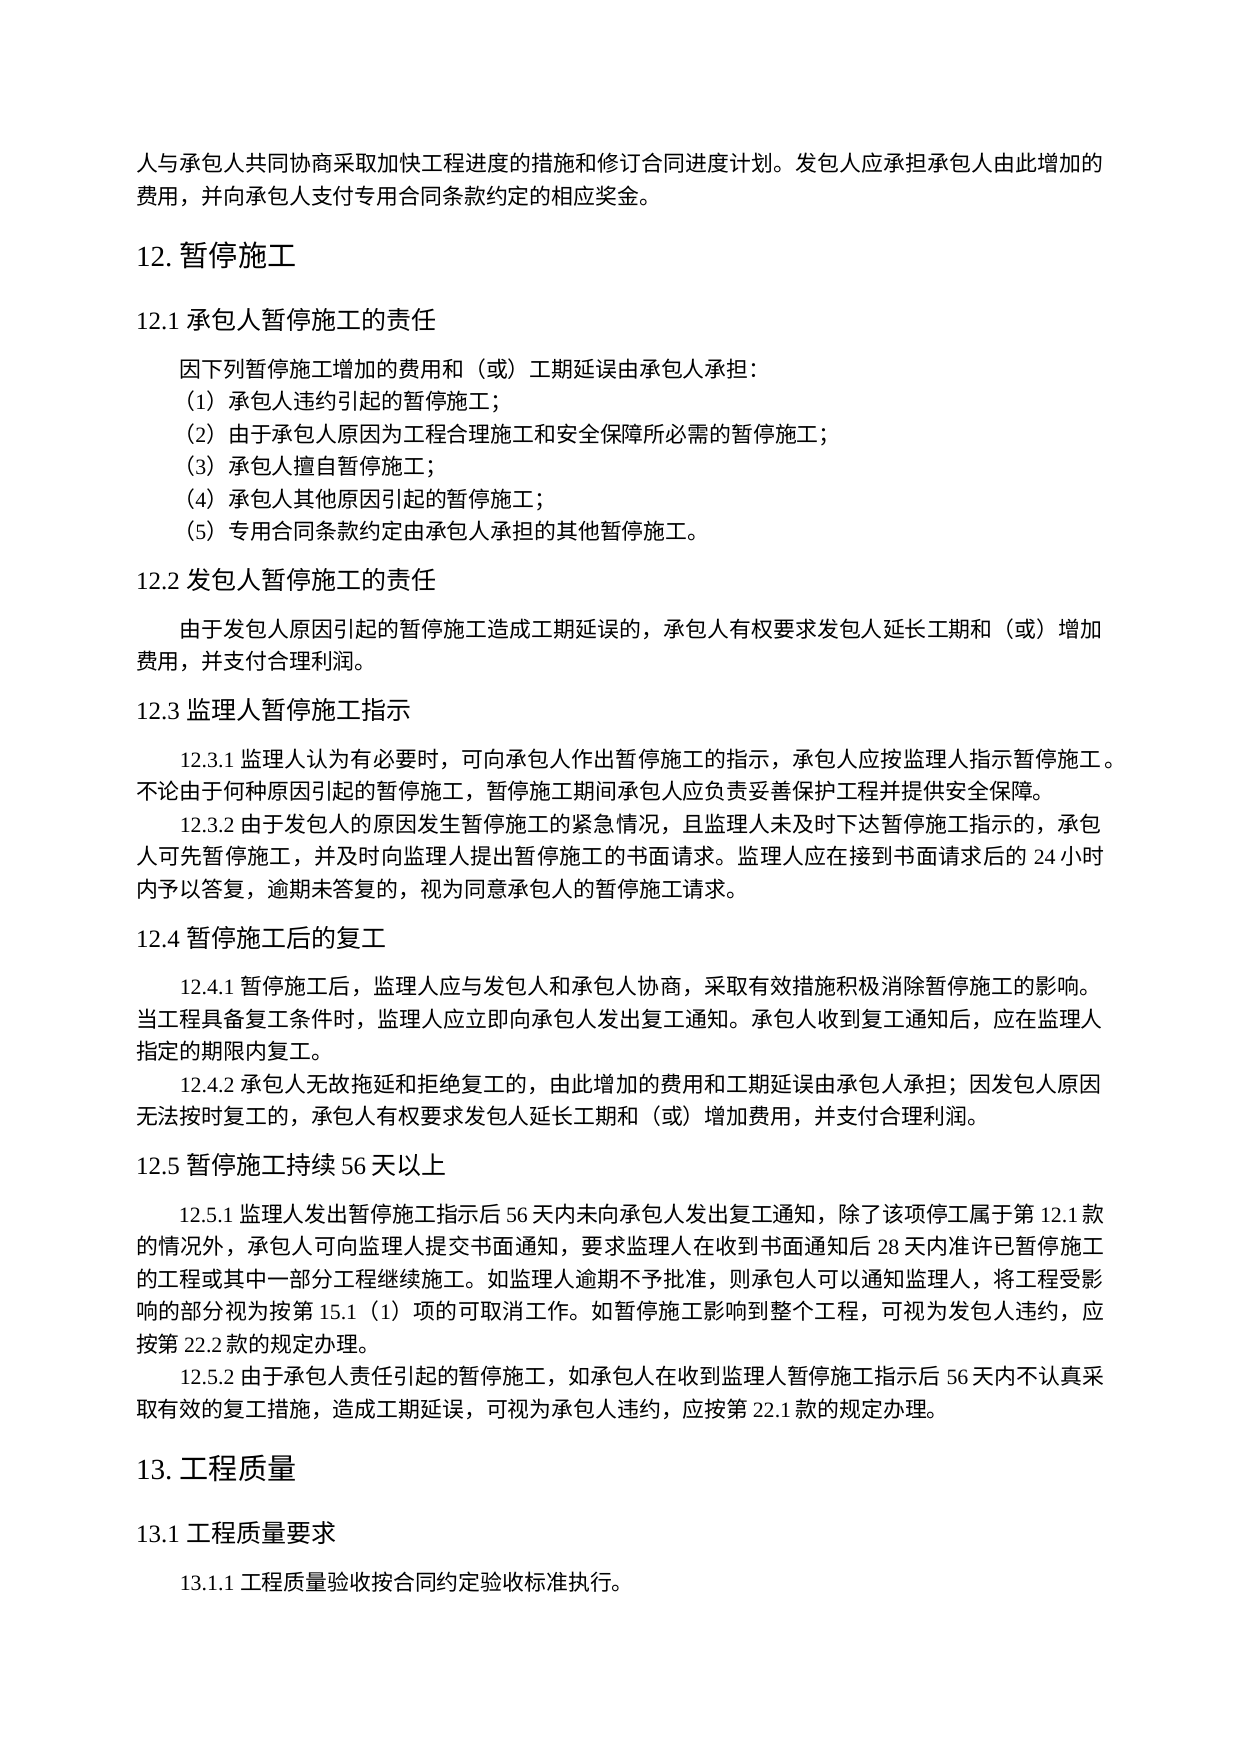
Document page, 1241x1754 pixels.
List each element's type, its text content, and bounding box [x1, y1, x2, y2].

text 12.5.2 由于承包人责任引起的暂停施工，如承包人在收到监理人暂停施工指示后56天内不认真采取有效的复工措施，造成工期延误，可视为承包人违约，应按第22.1款的规定办理。 [136, 1359, 1104, 1424]
text 13.1 工程质量要求 [136, 1499, 1104, 1564]
text 12.5 暂停施工持续56天以上 [136, 1131, 1104, 1196]
text 12.2 发包人暂停施工的责任 [136, 546, 1104, 611]
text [136, 146, 1104, 211]
text 12.4.2 承包人无故拖延和拒绝复工的，由此增加的费用和工期延误由承包人承担；因发包人原因无法按时复工的，承包人有权要求发包人延长工期和（或）增加费用，并支付合理利润。 [136, 1066, 1104, 1131]
text 12. 暂停施工 [136, 221, 1104, 286]
text 12.4.1 暂停施工后，监理人应与发包人和承包人协商，采取有效措施积极消除暂停施工的影响。当工程具备复工条件时，监理人应立即向承包人发出复工通知。承包人收到复工通知后，应在监理人指定的期限内复工。 [136, 969, 1104, 1066]
text 13.1.1 工程质量验收按合同约定验收标准执行。 [136, 1564, 1104, 1597]
text （5）专用合同条款约定由承包人承担的其他暂停施工。 [136, 514, 1104, 546]
text 12.3.1 监理人认为有必要时，可向承包人作出暂停施工的指示，承包人应按监理人指示暂停施工。不论由于何种原因引起的暂停施工，暂停施工期间承包人应负责妥善保护工程并提供安全保障。 [136, 741, 1104, 806]
text 12.1 承包人暂停施工的责任 [136, 286, 1104, 351]
text 13. 工程质量 [136, 1434, 1104, 1499]
text 12.3.2 由于发包人的原因发生暂停施工的紧急情况，且监理人未及时下达暂停施工指示的，承包人可先暂停施工，并及时向监理人提出暂停施工的书面请求。监理人应在接到书面请求后的24小时内予以答复，逾期未答复的，视为同意承包人的暂停施工请求。 [136, 806, 1104, 904]
text （1）承包人违约引起的暂停施工； [136, 384, 1104, 416]
text 因下列暂停施工增加的费用和（或）工期延误由承包人承担： [136, 351, 1104, 384]
text 12.3 监理人暂停施工指示 [136, 676, 1104, 741]
text 12.4 暂停施工后的复工 [136, 904, 1104, 969]
text 由于发包人原因引起的暂停施工造成工期延误的，承包人有权要求发包人延长工期和（或）增加费用，并支付合理利润。 [136, 611, 1104, 676]
text （2）由于承包人原因为工程合理施工和安全保障所必需的暂停施工； [136, 416, 1104, 449]
text （4）承包人其他原因引起的暂停施工； [136, 481, 1104, 514]
text 12.5.1 监理人发出暂停施工指示后56天内未向承包人发出复工通知，除了该项停工属于第12.1款的情况外，承包人可向监理人提交书面通知，要求监理人在收到书面通知后28天内准许已暂停施工的工程或其中一部分工程继续施工。如监理人逾期不予批准，则承包人可以通知监理人，将工程受影响的部分视为按第15.1（1）项的可取消工作。如暂停施工影响到整个工程，可视为发包人违约，应按第22.2款的规定办理。 [136, 1196, 1104, 1359]
text （3）承包人擅自暂停施工； [136, 449, 1104, 481]
